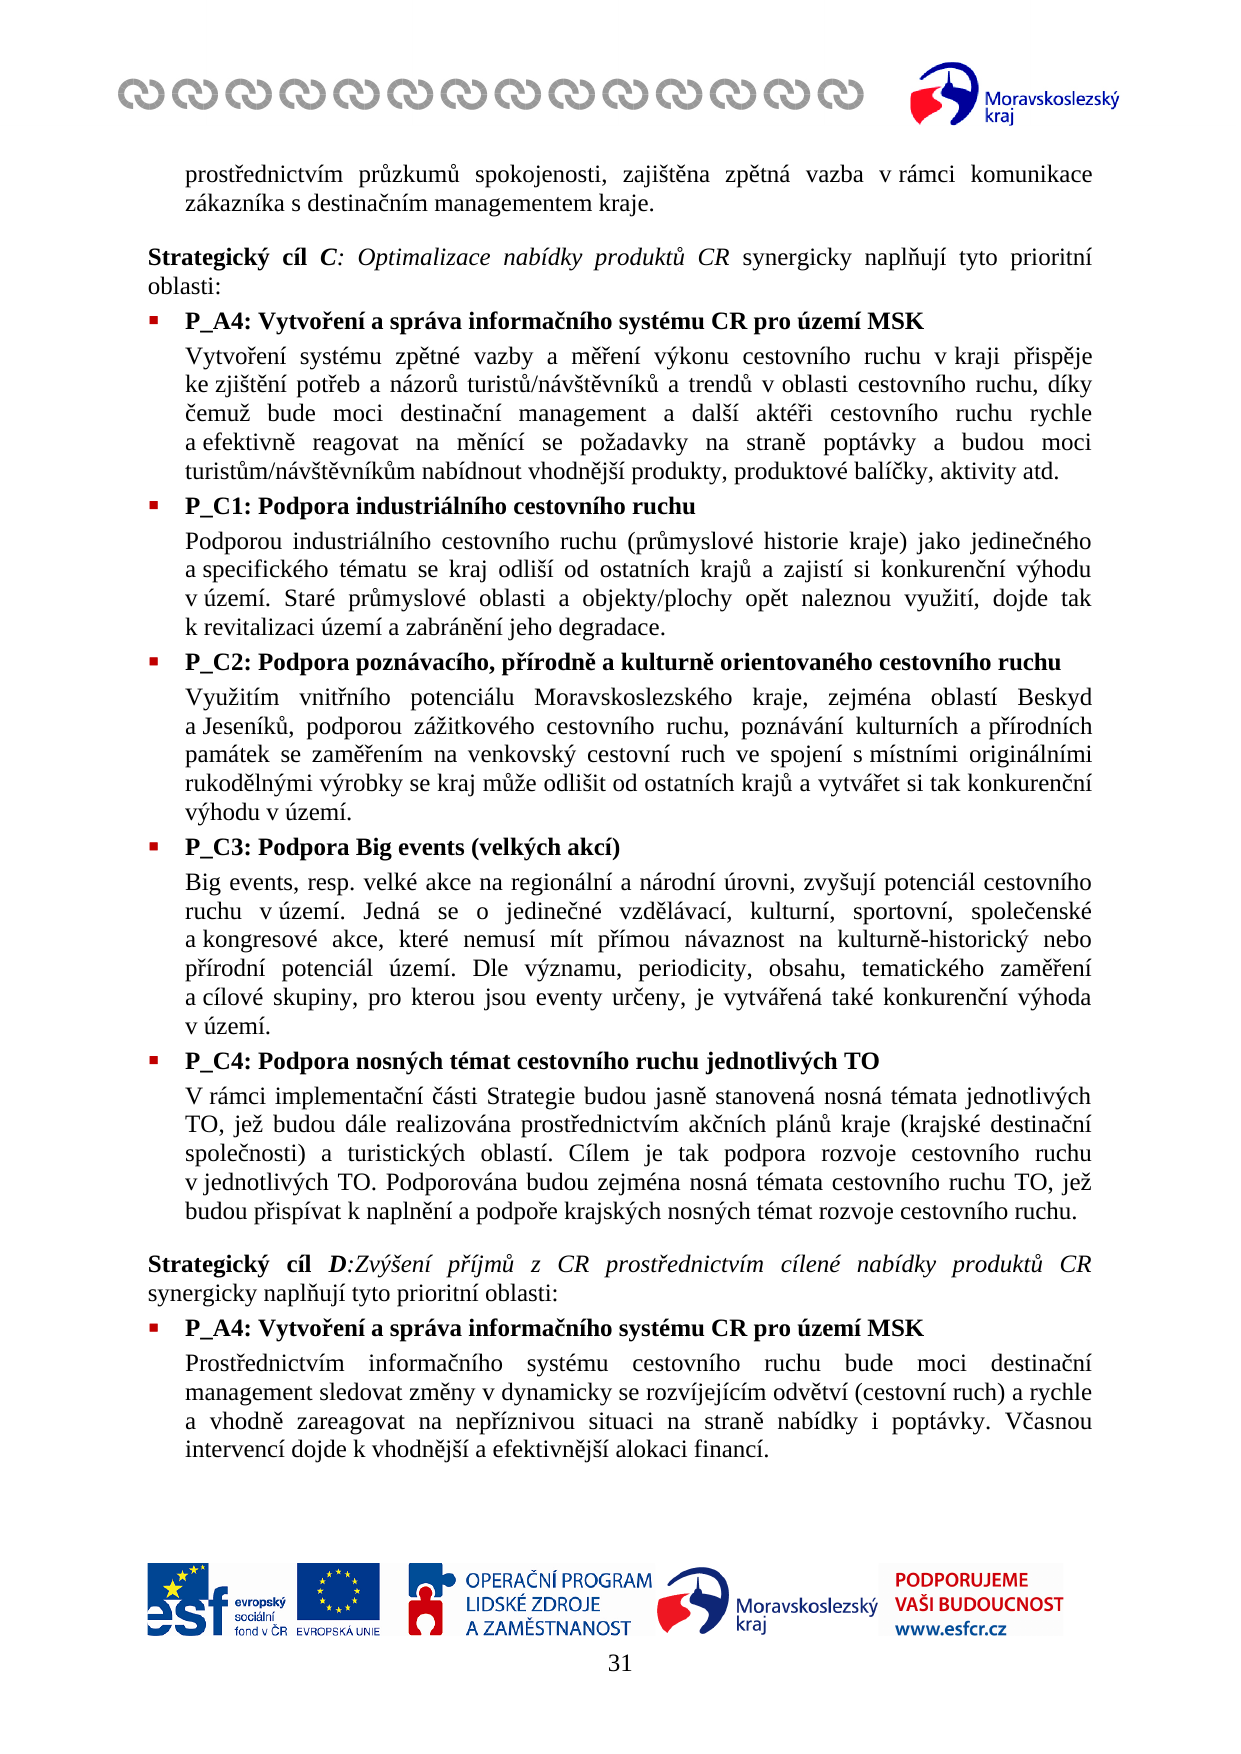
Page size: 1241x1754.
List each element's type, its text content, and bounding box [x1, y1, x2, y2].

list P_A4: Vytvoření a správa informačního systému CR pro území MSK [148, 1313, 1092, 1342]
list P_A4: Vytvoření a správa informačního systému CR pro území MSK [148, 306, 1092, 334]
text Strategický cíl C: Optimalizace nabídky produktů CR synergicky naplňují tyto prioritní oblasti: [148, 242, 1092, 299]
list P_C3: Podpora Big events (velkých akcí) [148, 832, 1092, 861]
list P_C1: Podpora industriálního cestovního ruchu [148, 491, 1092, 519]
picture [147, 1563, 1064, 1636]
list Big events, resp. velké akce na regionální a národní úrovni, zvyšují potenciál cestovního ruchu v území. Jedná se o jedinečné vzdělávací, kulturní, sportovní, společenské a kongresové akce, které nemusí mít přímou návaznost na kulturně-historický nebo přírodní potenciál území. Dle významu, periodicity, obsahu, tematického zaměření a cílové skupiny, pro kterou jsou eventy určeny, je vytvářená také konkurenční výhoda v území. [185, 867, 1092, 1039]
list Prostřednictvím informačního systému cestovního ruchu bude moci destinační management sledovat změny v dynamicky se rozvíjejícím odvětví (cestovní ruch) a rychle a vhodně zareagovat na nepříznivou situaci na straně nabídky i poptávky. Včasnou intervencí dojde k vhodnější a efektivnější alokaci financí. [185, 1348, 1092, 1463]
list Využitím vnitřního potenciálu Moravskoslezského kraje, zejména oblastí Beskyd a Jeseníků, podporou zážitkového cestovního ruchu, poznávání kulturních a přírodních památek se zaměřením na venkovský cestovní ruch ve spojení s místními originálními rukodělnými výrobky se kraj může odlišit od ostatních krajů a vytvářet si tak konkurenční výhodu v území. [185, 682, 1092, 826]
list Podporou industriálního cestovního ruchu (průmyslové historie kraje) jako jedinečného a specifického tématu se kraj odliší od ostatních krajů a zajistí si konkurenční výhodu v území. Staré průmyslové oblasti a objekty/plochy opět naleznou využití, dojde tak k revitalizaci území a zabránění jeho degradace. [185, 526, 1092, 641]
list Vytvoření systému zpětné vazby a měření výkonu cestovního ruchu v kraji přispěje ke zjištění potřeb a názorů turistů/návštěvníků a trendů v oblasti cestovního ruchu, díky čemuž bude moci destinační management a další aktéři cestovního ruchu rychle a efektivně reagovat na měnící se požadavky na straně poptávky a budou moci turistům/návštěvníkům nabídnout vhodnější produkty, produktové balíčky, aktivity atd. [185, 341, 1092, 484]
list P_C2: Podpora poznávacího, přírodně a kulturně orientovaného cestovního ruchu [148, 647, 1092, 676]
list V rámci implementační části Strategie budou jasně stanovená nosná témata jednotlivých TO, jež budou dále realizována prostřednictvím akčních plánů kraje (krajské destinační společnosti) a turistických oblastí. Cílem je tak podpora rozvoje cestovního ruchu v jednotlivých TO. Podporována budou zejména nosná témata cestovního ruchu TO, jež budou přispívat k naplnění a podpoře krajských nosných témat rozvoje cestovního ruchu. [185, 1081, 1092, 1224]
list P_C4: Podpora nosných témat cestovního ruchu jednotlivých TO [148, 1046, 1092, 1074]
text Strategický cíl D:Zvýšení příjmů z CR prostřednictvím cílené nabídky produktů CR synergicky naplňují tyto prioritní oblasti: [148, 1249, 1092, 1307]
picture [0, 0, 1237, 126]
